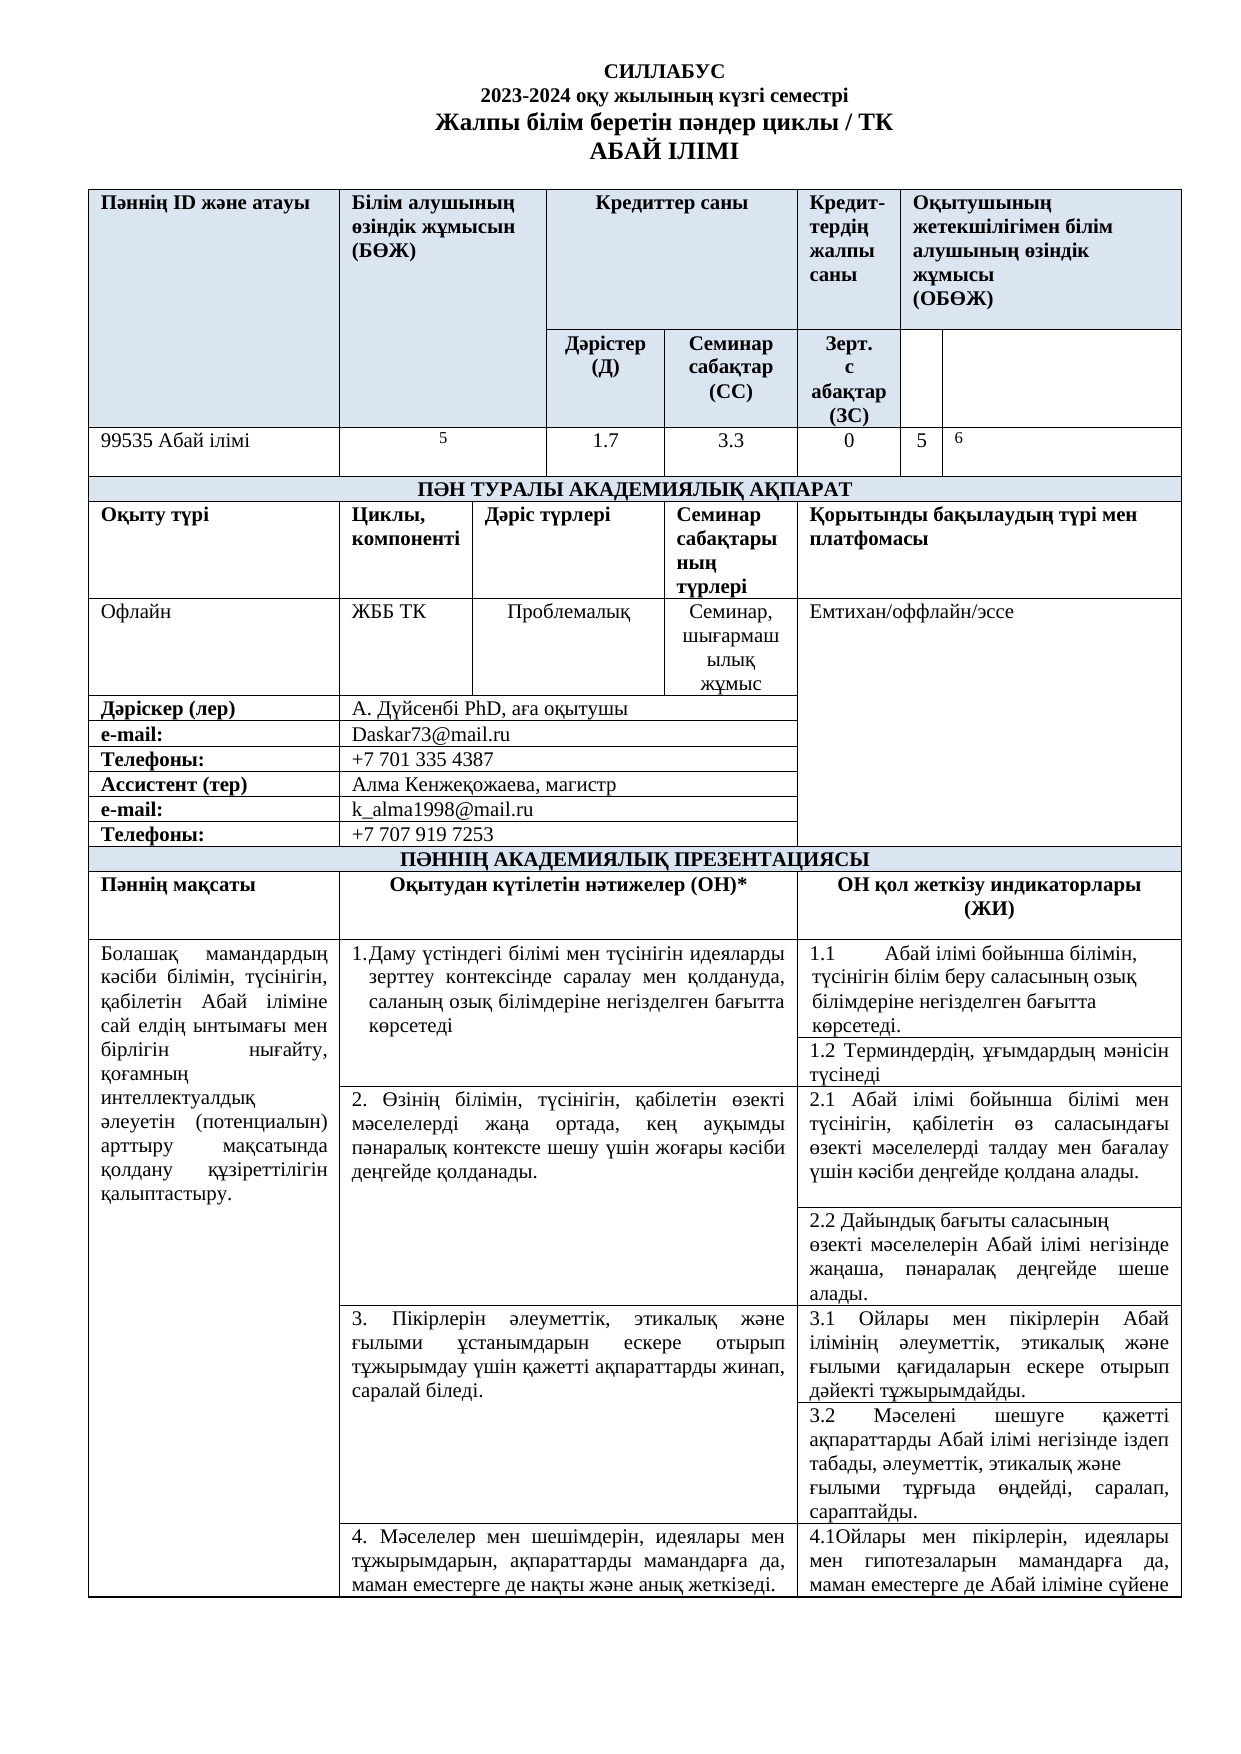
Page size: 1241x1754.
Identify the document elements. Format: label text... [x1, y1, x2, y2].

table_cell Алма Кенжеқожаева, магистр [340, 772, 797, 796]
table_cell Офлайн [89, 599, 339, 695]
table_cell Оқытудан күтілетін нәтижелер (ОН)* [340, 872, 797, 939]
table_cell k_alma1998@mail.ru [340, 797, 797, 821]
text СИЛЛАБУС [177, 59, 1152, 83]
table_cell Қорытынды бақылаудың түрі мен платфомасы [798, 502, 1181, 598]
table_cell Телефоны: [89, 822, 339, 846]
table_cell Даму үстіндегі білімі мен түсінігін идеяларды зерттеу контексінде саралау мен қолдануда, саланың озық білімдеріне негізделген бағытта көрсетеді [340, 940, 797, 1086]
table_cell Абай ілімі бойынша білімін, түсінігін білім беру саласының озық білімдеріне негізделген бағытта көрсетеді. [798, 940, 1181, 1037]
table_cell Семинар сабақтар (СС) [665, 330, 797, 427]
table_cell Дәріс түрлері [473, 502, 664, 598]
table_header Оқытушының жетекшілігімен білім алушының өзіндік жұмысы (ОБӨЖ) [901, 190, 1181, 329]
table_cell Болашақ мамандардың кәсіби білімін, түсінігін, қабілетін Абай іліміне сай елдің ынтымағы мен бірлігін нығайту, қоғамның интеллектуалдық әлеуетін (потенциалын) арттыру мақсатында қолдану құзіреттілігін қалыптастыру. [89, 940, 339, 1596]
text АБАЙ ІЛІМІ [381, 136, 947, 165]
table_cell 6 [943, 428, 1181, 476]
table_cell 2.1 Абай ілімі бойынша білімі мен түсінігін, қабілетін өз саласындағы өзекті мәселелерді талдау мен бағалау үшін кәсіби деңгейде қолдана алады. [798, 1087, 1181, 1207]
table_header Пәннің ID және атауы [89, 190, 339, 427]
table_cell 3.3 [665, 428, 797, 476]
table_cell 3.2 Мәселені шешуге қажетті ақпараттарды Абай ілімі негізінде іздеп табады, әлеуметтік, этикалық және ғылыми тұрғыда өңдейді, саралап, сараптайды. [798, 1403, 1181, 1523]
table_cell 3. Пікірлерін әлеуметтік, этикалық және ғылыми ұстанымдарын ескере отырып тұжырымдау үшін қажетті ақпараттарды жинап, саралай біледі. [340, 1306, 797, 1523]
table_cell 5 [340, 428, 546, 476]
table_cell А. Дүйсенбі PhD, аға оқытушы [340, 696, 797, 720]
table_cell +7 701 335 4387 [340, 747, 797, 771]
table_header Білім алушының өзіндік жұмысын (БӨЖ) [340, 190, 546, 427]
table_cell ПӘННІҢ АКАДЕМИЯЛЫҚ ПРЕЗЕНТАЦИЯСЫ [89, 847, 1181, 871]
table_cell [340, 1524, 797, 1596]
table_cell e-mail: [89, 797, 339, 821]
text Жалпы білім беретін пәндер циклы / ТК [381, 107, 947, 136]
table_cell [798, 1524, 1181, 1596]
table_cell +7 707 919 7253 [340, 822, 797, 846]
table_cell 2.2 Дайындық бағыты саласының өзекті мәселелерін Абай ілімі негізінде жаңаша, пәнаралақ деңгейде шеше алады. [798, 1208, 1181, 1304]
text 2023-2024 оқу жылының күзгі семестрі [177, 83, 1152, 107]
table_cell ЖББ ТК [340, 599, 472, 695]
table_cell Зерт. сабақтар (ЗС) [798, 330, 900, 427]
table_cell 5 [901, 428, 942, 476]
table_cell Семинар сабақтарының түрлері [665, 502, 797, 598]
table_cell Оқыту түрі [89, 502, 339, 598]
table_cell Ассистент (тер) [89, 772, 339, 796]
table_cell Дәрістер (Д) [547, 330, 664, 427]
table_cell 2. Өзінің білімін, түсінігін, қабілетін өзекті мәселелерді жаңа ортада, кең ауқымды пәнаралық контексте шешу үшін жоғары кәсіби деңгейде қолданады. [340, 1087, 797, 1304]
table_cell Пәннің мақсаты [89, 872, 339, 939]
table_cell Дәріскер (лер) [89, 696, 339, 720]
table_header Кредиттер саны [547, 190, 797, 329]
table_cell Семинар, шығармашылық жұмыс [665, 599, 797, 695]
table_cell [943, 330, 1181, 427]
table_cell Daskar73@mail.ru [340, 721, 797, 746]
table_cell 1.7 [547, 428, 664, 476]
table_cell e-mail: [89, 721, 339, 746]
table_cell Телефоны: [89, 747, 339, 771]
table_cell [901, 330, 942, 427]
table_cell 0 [798, 428, 900, 476]
table_cell 99535 Абай ілімі [89, 428, 339, 476]
table_cell ПӘН ТУРАЛЫ АКАДЕМИЯЛЫҚ АҚПАРАТ [89, 477, 1181, 501]
table_cell 1.2 Терминдердің, ұғымдардың мәнісін түсінеді [798, 1038, 1181, 1086]
table_cell ОН қол жеткізу индикаторлары (ЖИ) [798, 872, 1181, 939]
table_cell 3.1 Ойлары мен пікірлерін Абай ілімінің әлеуметтік, этикалық және ғылыми қағидаларын ескере отырып дәйекті тұжырымдайды. [798, 1306, 1181, 1402]
table_header Кредит-тердің жалпы саны [798, 190, 900, 329]
table_cell Циклы, компоненті [340, 502, 472, 598]
table_cell Емтихан/оффлайн/эссе [798, 599, 1181, 846]
table_cell Проблемалық [473, 599, 664, 695]
